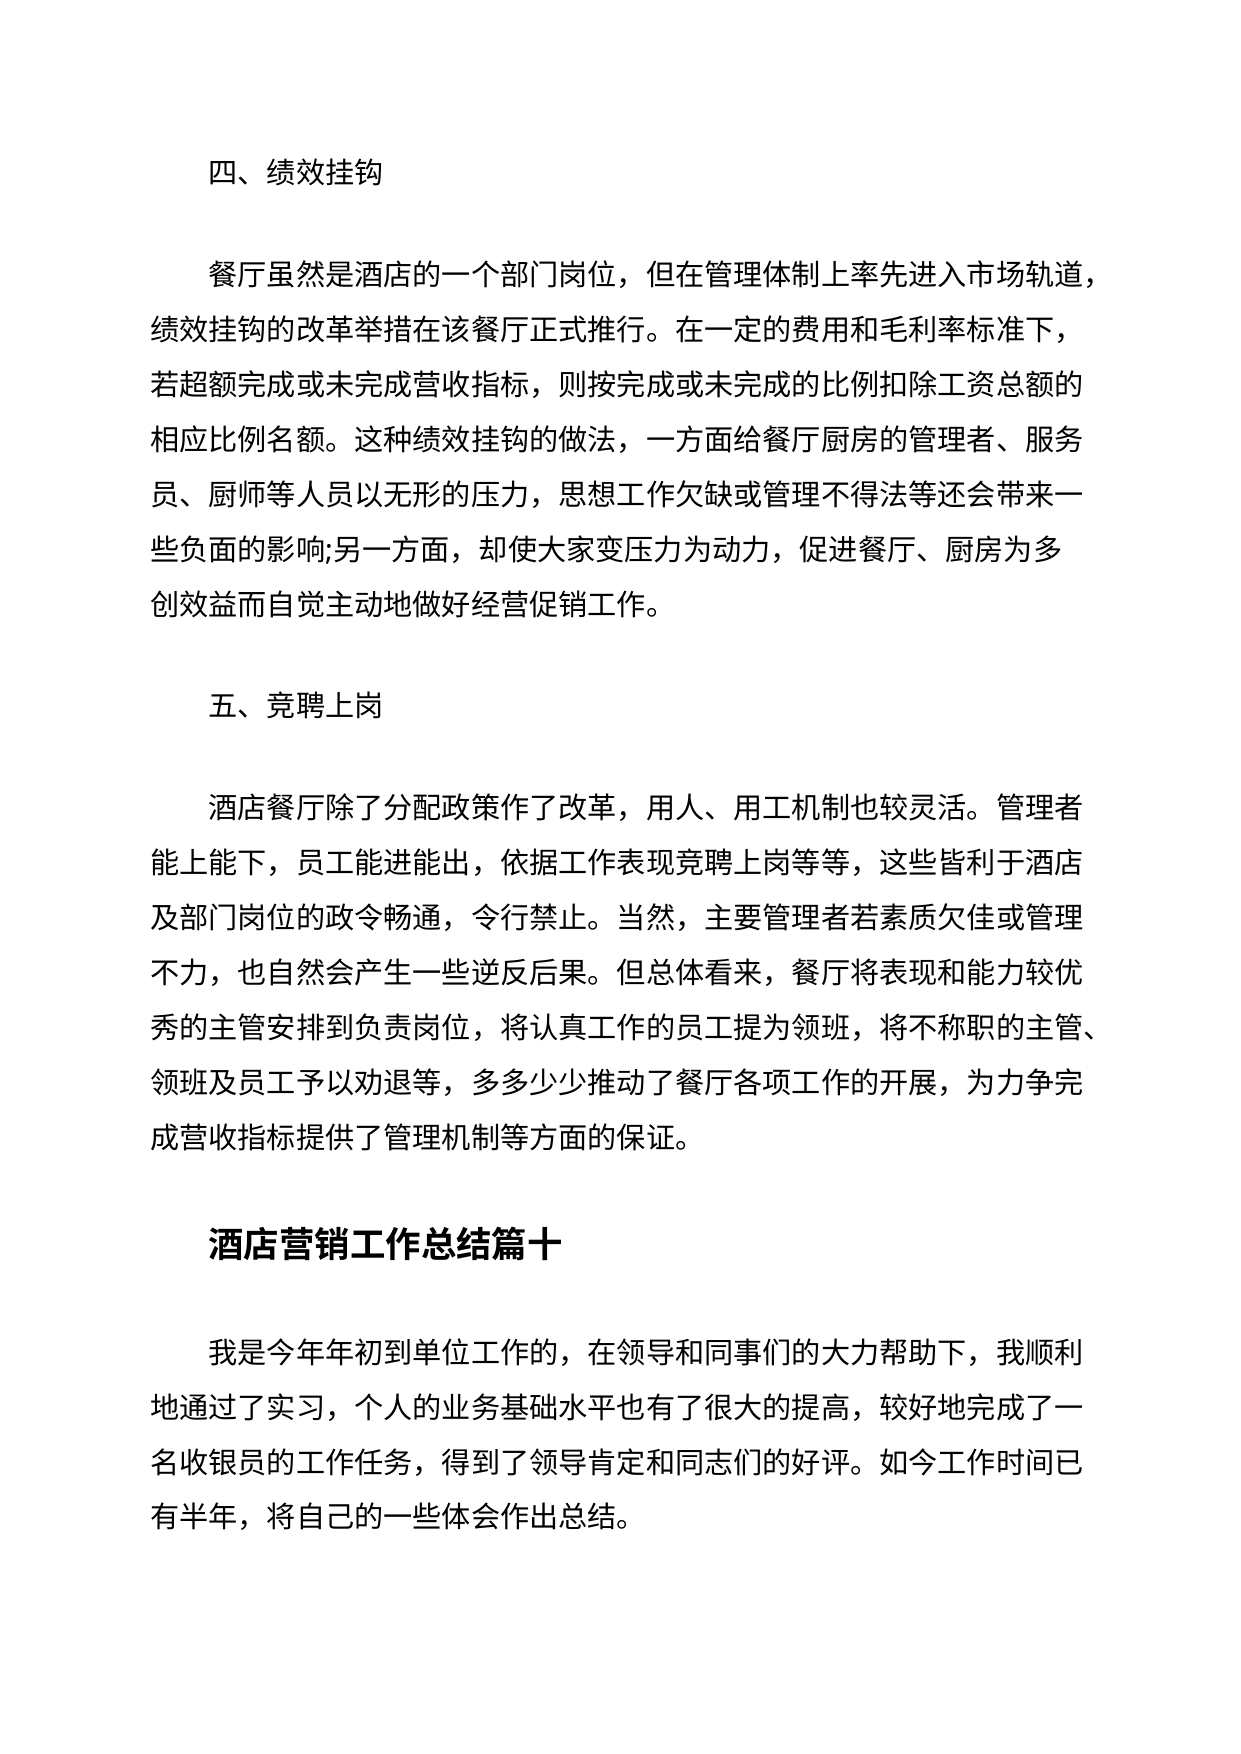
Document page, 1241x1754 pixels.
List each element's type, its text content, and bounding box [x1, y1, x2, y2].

text 餐厅虽然是酒店的一个部门岗位，但在管理体制上率先进入市场轨道，绩效挂钩的改革举措在该餐厅正式推行。在一定的费用和毛利率标准下，若超额完成或未完成营收指标，则按完成或未完成的比例扣除工资总额的相应比例名额。这种绩效挂钩的做法，一方面给餐厅厨房的管理者、服务员、厨师等人员以无形的压力，思想工作欠缺或管理不得法等还会带来一些负面的影响;另一方面，却使大家变压力为动力，促进餐厅、厨房为多创效益而自觉主动地做好经营促销工作。 [150, 252, 1090, 623]
text 酒店餐厅除了分配政策作了改革，用人、用工机制也较灵活。管理者能上能下，员工能进能出，依据工作表现竞聘上岗等等，这些皆利于酒店及部门岗位的政令畅通，令行禁止。当然，主要管理者若素质欠佳或管理不力，也自然会产生一些逆反后果。但总体看来，餐厅将表现和能力较优秀的主管安排到负责岗位，将认真工作的员工提为领班，将不称职的主管、领班及员工予以劝退等，多多少少推动了餐厅各项工作的开展，为力争完成营收指标提供了管理机制等方面的保证。 [150, 785, 1090, 1156]
text 四、绩效挂钩 [150, 150, 1090, 192]
text 五、竞聘上岗 [150, 683, 1090, 725]
text 酒店营销工作总结篇十 [150, 1216, 1090, 1267]
text 我是今年年初到单位工作的，在领导和同事们的大力帮助下，我顺利地通过了实习，个人的业务基础水平也有了很大的提高，较好地完成了一名收银员的工作任务，得到了领导肯定和同志们的好评。如今工作时间已有半年，将自己的一些体会作出总结。 [150, 1329, 1090, 1536]
